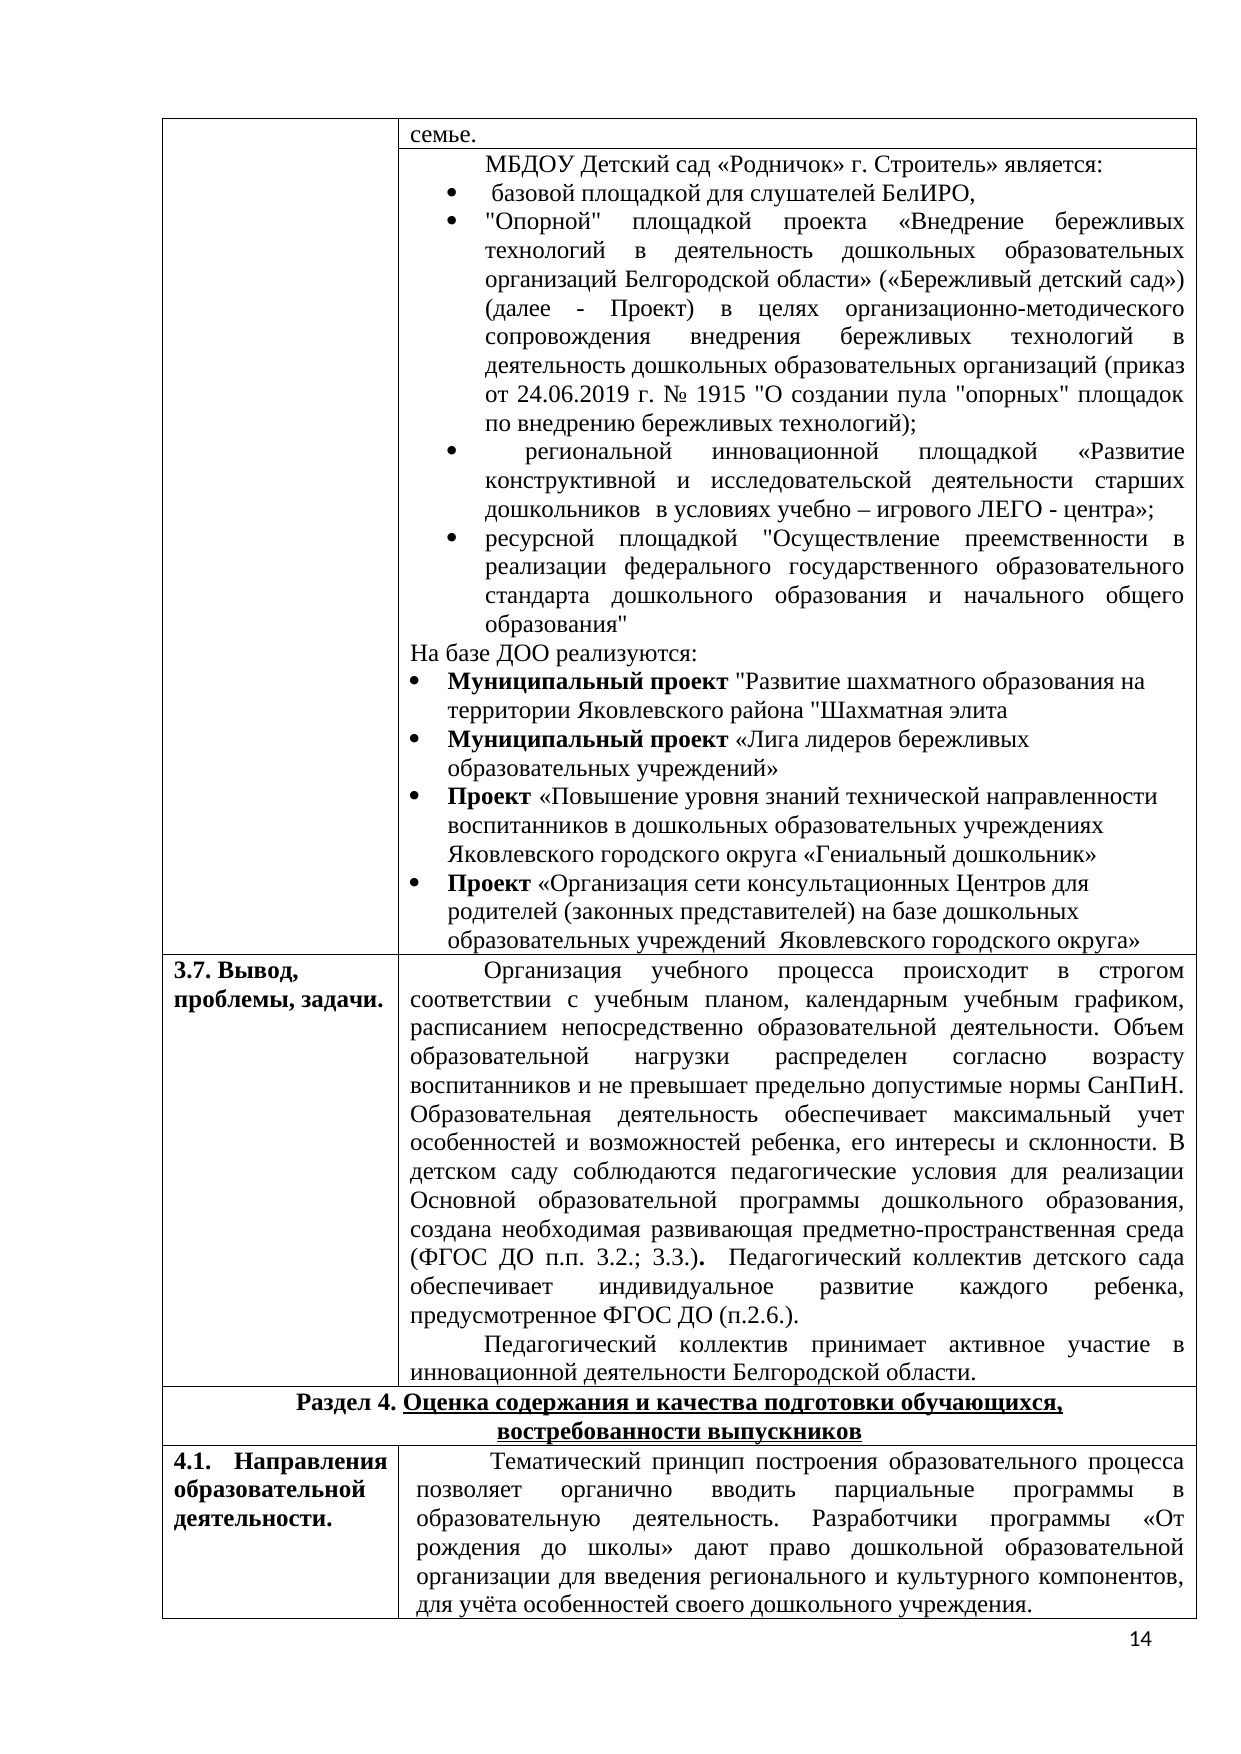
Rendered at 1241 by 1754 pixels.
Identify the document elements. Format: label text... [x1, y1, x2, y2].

table_cell 3.7. Вывод, проблемы, задачи. [163, 955, 398, 1386]
table_cell Организация учебного процесса происходит в строгом соответствии с учебным планом, календарным учебным графиком, расписанием непосредственно образовательной деятельности. Объем образовательной нагрузки распределен согласно возрасту воспитанников и не превышает предельно допустимые нормы СанПиН. Образовательная деятельность обеспечивает максимальный учет особенностей и возможностей ребенка, его интересы и склонности. В детском саду соблюдаются педагогические условия для реализации Основной образовательной программы дошкольного образования, создана необходимая развивающая предметно-пространственная среда (ФГОС ДО п.п. 3.2.; 3.3.). Педагогический коллектив детского сада обеспечивает индивидуальное развитие каждого ребенка, предусмотренное ФГОС ДО (п.2.6.). Педагогический коллектив принимает активное участие в инновационной деятельности Белгородской области. [399, 955, 1196, 1386]
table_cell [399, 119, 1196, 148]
table_cell Раздел 4. Оценка содержания и качества подготовки обучающихся, востребованности выпускников [163, 1387, 1196, 1445]
table_cell МБДОУ Детский сад «Родничок» г. Строитель» является: базовой площадкой для слушателей БелИРО, "Опорной" площадкой проекта «Внедрение бережливых технологий в деятельность дошкольных образовательных организаций Белгородской области» («Бережливый детский сад») (далее - Проект) в целях организационно-методического сопровождения внедрения бережливых технологий в деятельность дошкольных образовательных организаций (приказ от 24.06.2019 г. № 1915 "О создании пула "опорных" площадок по внедрению бережливых технологий); региональной инновационной площадкой «Развитие конструктивной и исследовательской деятельности старших дошкольников в условиях учебно – игрового ЛЕГО - центра»; ресурсной площадкой "Осуществление преемственности в реализации федерального государственного образовательного стандарта дошкольного образования и начального общего образования" На базе ДОО реализуются: Муниципальный проект "Развитие шахматного образования на территории Яковлевского района "Шахматная элита Муниципальный проект «Лига лидеров бережливых образовательных учреждений» Проект «Повышение уровня знаний технической направленности воспитанников в дошкольных образовательных учреждениях Яковлевского городского округа «Гениальный дошкольник» Проект «Организация сети консультационных Центров для родителей (законных представителей) на базе дошкольных образовательных учреждений Яковлевского городского округа» [399, 149, 1196, 954]
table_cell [163, 119, 398, 954]
table_cell Тематический принцип построения образовательного процесса позволяет органично вводить парциальные программы в образовательную деятельность. Разработчики программы «От рождения до школы» дают право дошкольной образовательной организации для введения регионального и культурного компонентов, для учёта особенностей своего дошкольного учреждения. [399, 1446, 1196, 1618]
table_cell 4.1. Направления образовательной деятельности. [163, 1446, 398, 1618]
